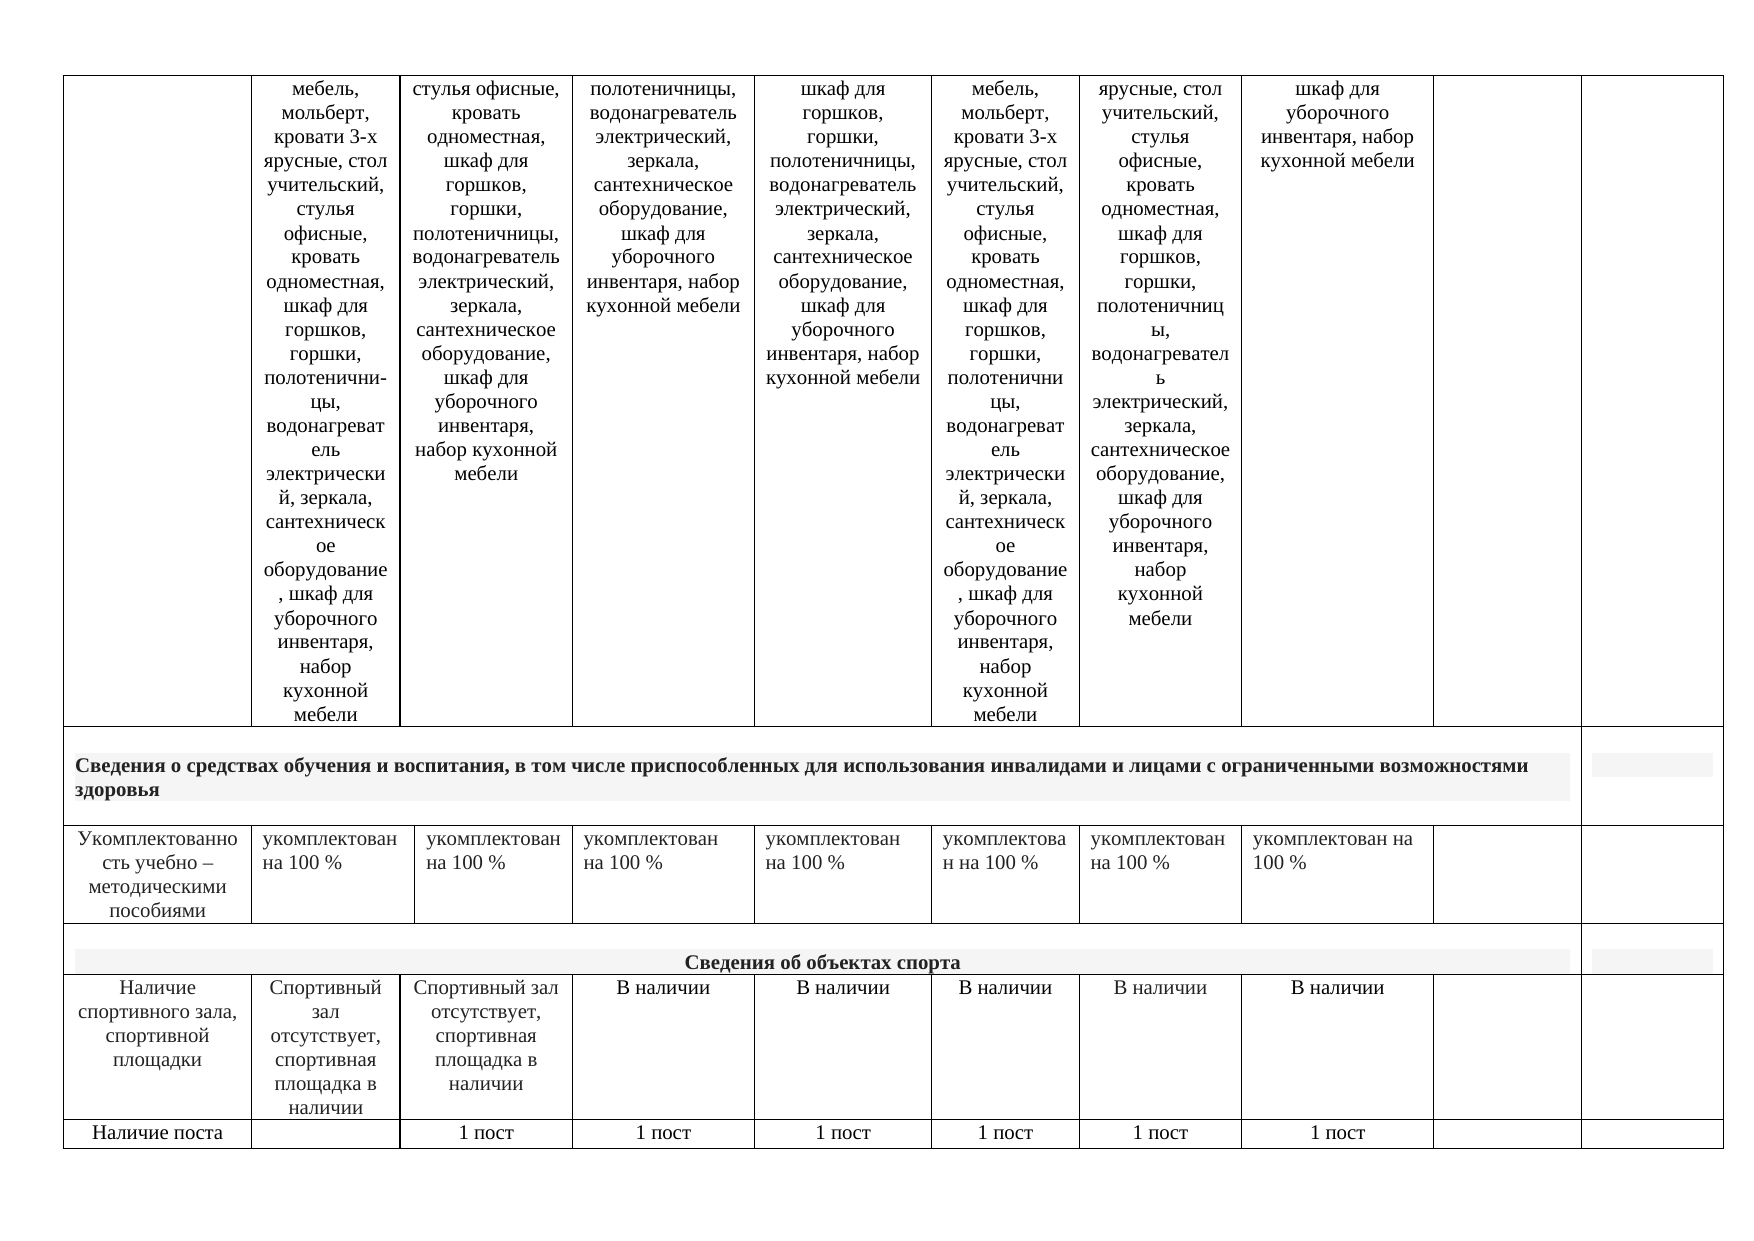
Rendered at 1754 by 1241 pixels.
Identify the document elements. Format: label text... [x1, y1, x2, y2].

table_cell [1582, 76, 1723, 726]
table_cell Спортивный зал отсутствует, спортивная площадка в наличии [339, 975, 399, 1119]
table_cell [1242, 76, 1433, 726]
table_cell Сведения об объектах спорта [64, 924, 1581, 974]
table_cell [1582, 1120, 1723, 1148]
table_cell укомплектован на 100 % [1242, 826, 1433, 922]
table_cell укомплектован на 100 % [755, 826, 931, 922]
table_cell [932, 76, 1079, 726]
table_cell [1434, 1120, 1581, 1148]
table_cell [1434, 975, 1581, 1119]
table_cell [1434, 76, 1581, 726]
table_cell 1 пост [401, 1120, 572, 1148]
table_cell 1 пост [573, 1120, 754, 1148]
table_cell укомплектован на 100 % [252, 826, 414, 922]
table_cell В наличии [1080, 975, 1241, 1119]
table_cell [401, 76, 572, 726]
table_cell укомплектован на 100 % [932, 826, 1079, 922]
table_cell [64, 76, 251, 726]
table_cell 1 пост [1242, 1120, 1433, 1148]
table_cell Сведения о средствах обучения и воспитания, в том числе приспособленных для использования инвалидами и лицами с ограниченными возможностями здоровья [64, 727, 1581, 825]
table_cell В наличии [932, 975, 1079, 1119]
table_cell В наличии [755, 975, 931, 1119]
table_cell - [252, 1120, 399, 1148]
table_cell В наличии [573, 975, 754, 1119]
table_cell 1 пост [1080, 1120, 1241, 1148]
table_cell укомплектован на 100 % [573, 826, 754, 922]
table_cell [1582, 975, 1723, 1119]
table_cell укомплектован на 100 % [415, 826, 572, 922]
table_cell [1080, 76, 1241, 726]
table_cell Укомплектованность учебно – методическими пособиями [64, 826, 109, 922]
table_cell [1434, 826, 1581, 922]
table_cell Укомплектованность учебно – методическими пособиями [206, 826, 251, 922]
table_cell В наличии [1242, 975, 1433, 1119]
table_cell Спортивный зал отсутствует, спортивная площадка в наличии [252, 975, 312, 1119]
table_cell Спортивный зал отсутствует, спортивная площадка в наличии [401, 975, 572, 1119]
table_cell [252, 76, 399, 726]
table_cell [755, 76, 931, 726]
table_cell 1 пост [932, 1120, 1079, 1148]
table_cell [1582, 826, 1723, 922]
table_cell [573, 76, 754, 726]
table_cell 1 пост [755, 1120, 931, 1148]
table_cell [64, 1120, 251, 1148]
table_cell [1582, 727, 1723, 825]
table_cell [1582, 924, 1723, 974]
table_cell укомплектован на 100 % [1080, 826, 1241, 922]
table_cell Наличие спортивного зала, спортивной площадки [64, 975, 251, 1119]
